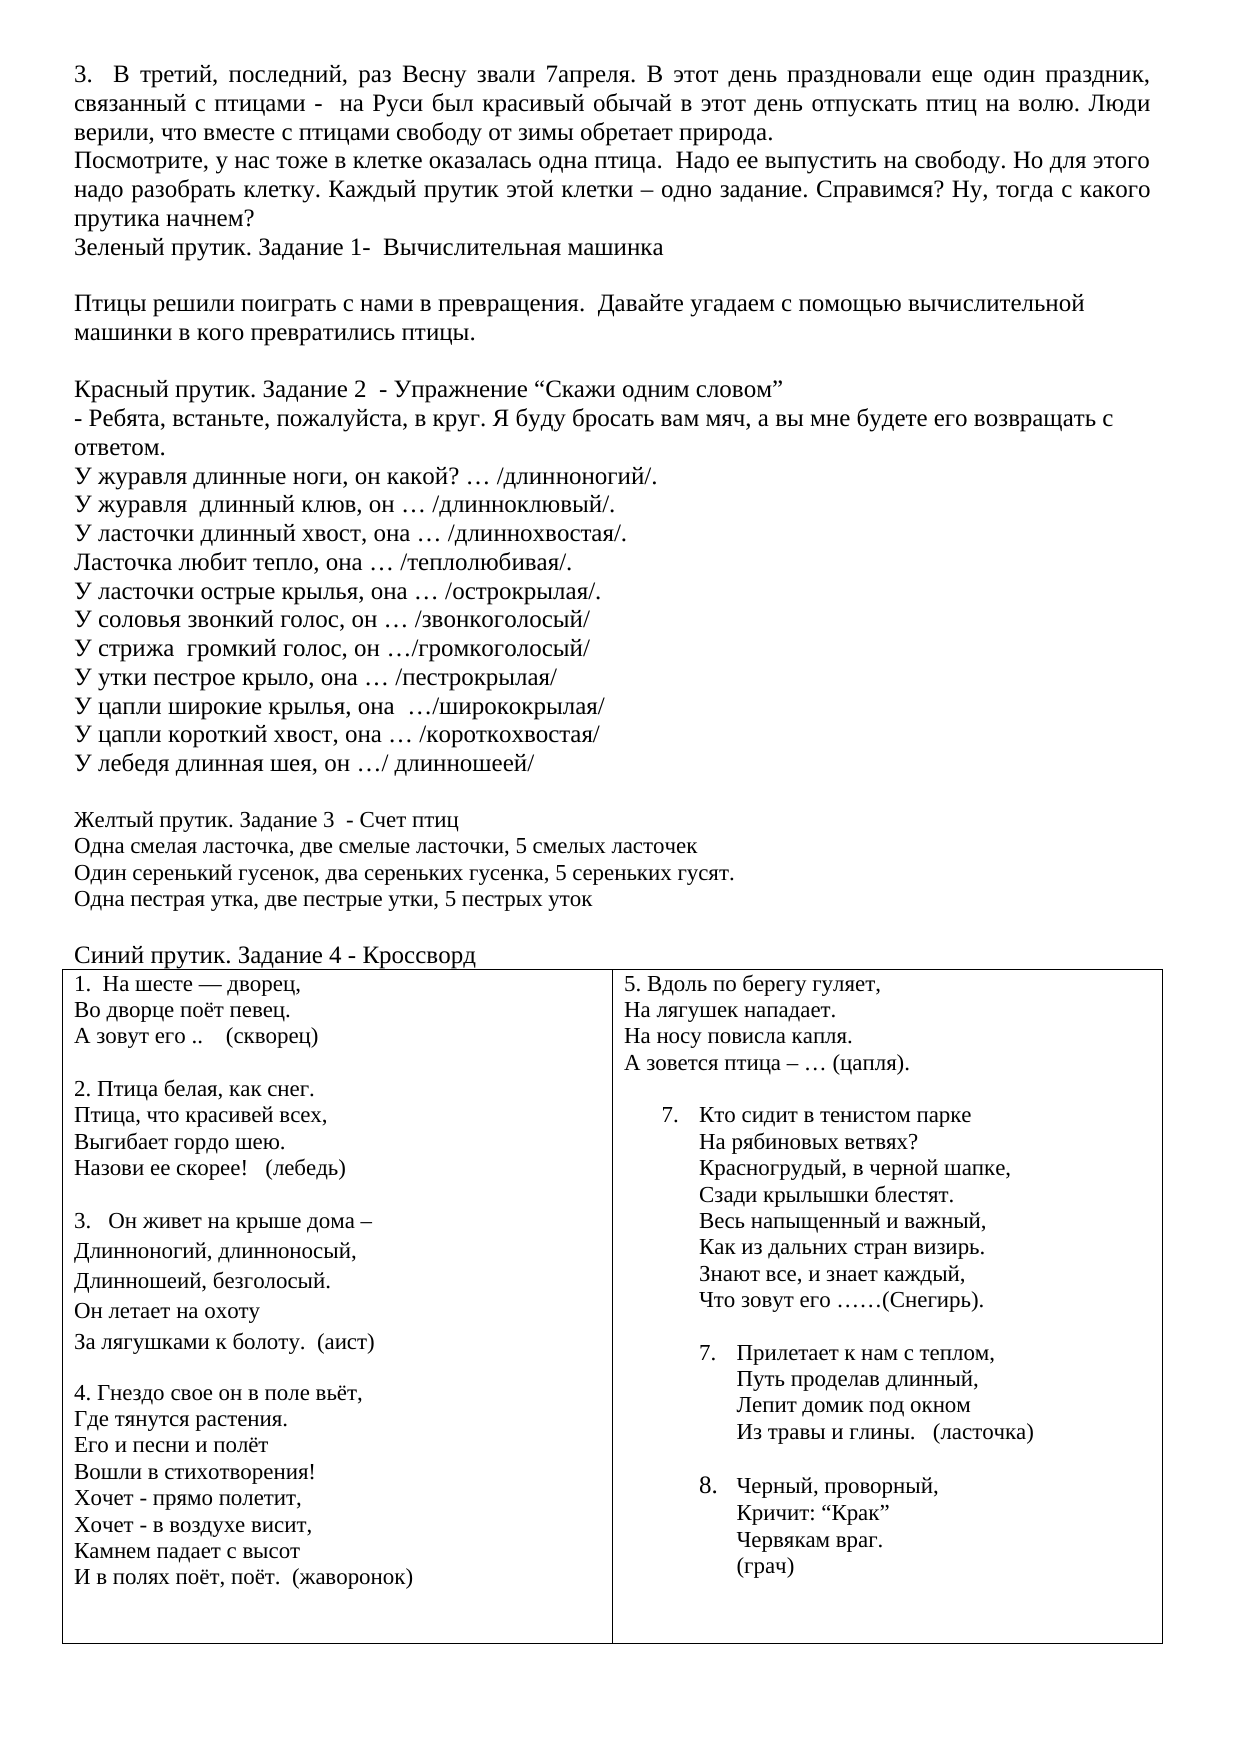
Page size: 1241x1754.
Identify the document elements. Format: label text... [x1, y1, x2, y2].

text У стрижа громкий голос, он …/громкоголосый/ [74, 633, 1152, 662]
text Красный прутик. Задание 2 - Упражнение “Скажи одним словом” [74, 374, 1152, 403]
text Птицы решили поиграть с нами в превращения. Давайте угадаем с помощью вычислительной машинки в кого превратились птицы. [74, 288, 1152, 346]
text - Ребята, встаньте, пожалуйста, в круг. Я буду бросать вам мяч, а вы мне будете его возвращать с ответом. [74, 403, 1152, 461]
text У журавля длинный клюв, он … /длинноклювый/. [74, 489, 1152, 518]
text У журавля длинные ноги, он какой? … /длинноногий/. [74, 461, 1152, 489]
text Зеленый прутик. Задание 1- Вычислительная машинка [74, 232, 1152, 260]
text У ласточки длинный хвост, она … /длиннохвостая/. [74, 518, 1152, 547]
text Один серенький гусенок, два сереньких гусенка, 5 сереньких гусят. [74, 858, 1152, 885]
text У цапли широкие крылья, она …/ширококрылая/ [74, 691, 1152, 719]
text У лебедя длинная шея, он …/ длинношеей/ [74, 748, 1152, 777]
text У ласточки острые крылья, она … /острокрылая/. [74, 576, 1152, 604]
text Желтый прутик. Задание 3 - Счет птиц [74, 806, 1152, 832]
text 3. В третий, последний, раз Весну звали 7апреля. В этот день праздновали еще один праздник, связанный с птицами - на Руси был красивый обычай в этот день отпускать птиц на волю. Люди верили, что вместе с птицами свободу от зимы обретает природа. [74, 59, 1152, 145]
text У соловья звонкий голос, он … /звонкоголосый/ [74, 604, 1152, 633]
text У утки пестрое крыло, она … /пестрокрылая/ [74, 662, 1152, 691]
table_header 1. На шесте — дворец, Во дворце поёт певец. А зовут его .. (скворец) 2. Птица белая, как снег. Птица, что красивей всех, Выгибает гордо шею. Назови ее скорее! (лебедь) [63, 970, 612, 1642]
text Ласточка любит тепло, она … /теплолюбивая/. [74, 547, 1152, 576]
text Одна пестрая утка, две пестрые утки, 5 пестрых уток [74, 885, 1152, 911]
text Синий прутик. Задание 4 - Кроссворд [74, 940, 1152, 969]
text Посмотрите, у нас тоже в клетке оказалась одна птица. Надо ее выпустить на свободу. Но для этого надо разобрать клетку. Каждый прутик этой клетки – одно задание. Справимся? Ну, тогда с какого прутика начнем? [74, 145, 1152, 232]
text Одна смелая ласточка, две смелые ласточки, 5 смелых ласточек [74, 832, 1152, 858]
table_header 5. Вдоль по берегу гуляет, На лягушек нападает. На носу повисла капля. А зовется птица – … (цапля). Кто сидит в тенистом парке На рябиновых ветвях? Красногрудый, в черной шапке, Сзади крылышки блестят. Весь напыщенный и важный, Как из дальних стран визирь. Знают все, и знает каждый, Что зовут его ……(Снегирь). Прилетает к нам с теплом, Путь проделав длинный, Лепит домик под окном Из травы и глины. (ласточка) Черный, проворный, Кричит: “Крак” Червякам враг. (грач) [613, 970, 1162, 1642]
text У цапли короткий хвост, она … /короткохвостая/ [74, 719, 1152, 748]
